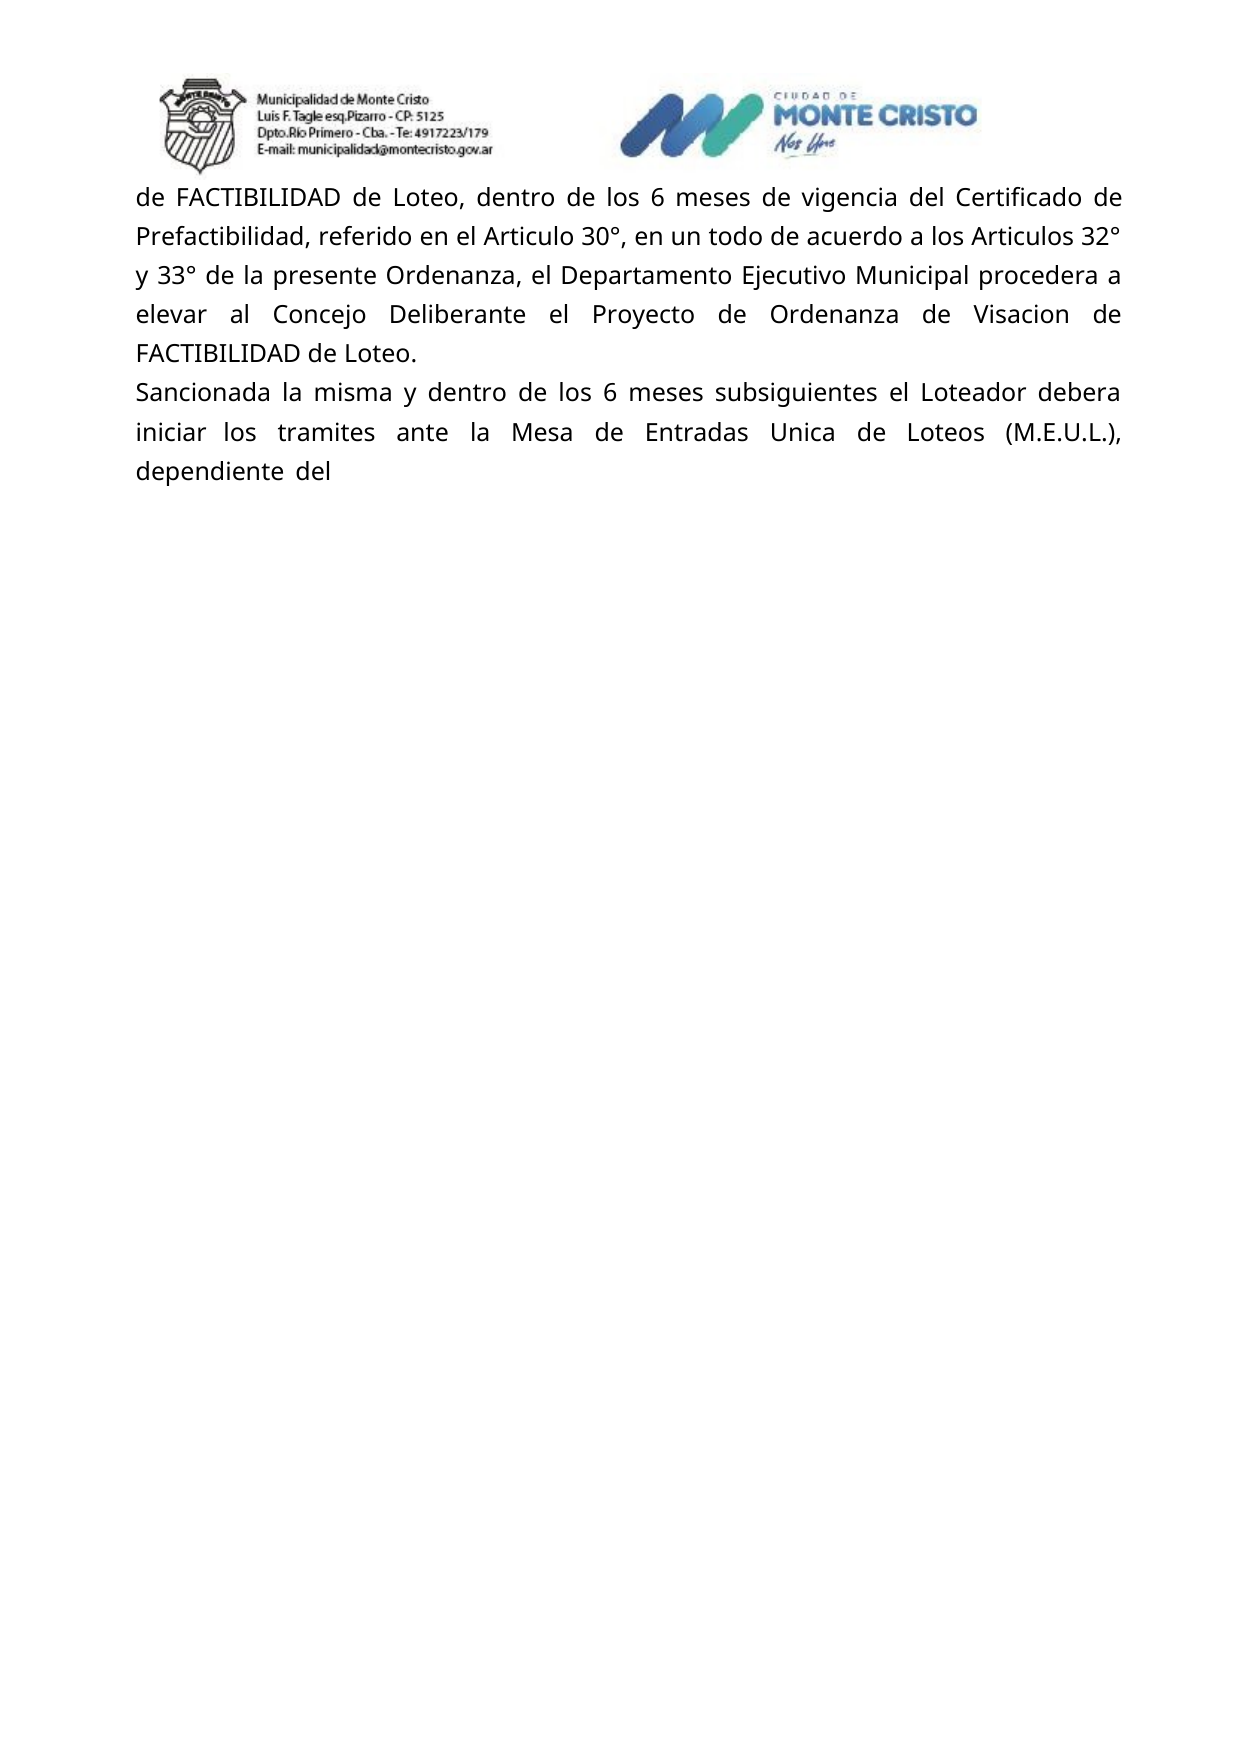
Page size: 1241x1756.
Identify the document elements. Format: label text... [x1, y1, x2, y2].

text Sancionada la misma y dentro de los 6 meses subsiguientes el Loteador debera iniciar los tramites ante la Mesa de Entradas Unica de Loteos (M.E.U.L.), dependiente del [135, 375, 1123, 487]
picture [159, 73, 983, 179]
